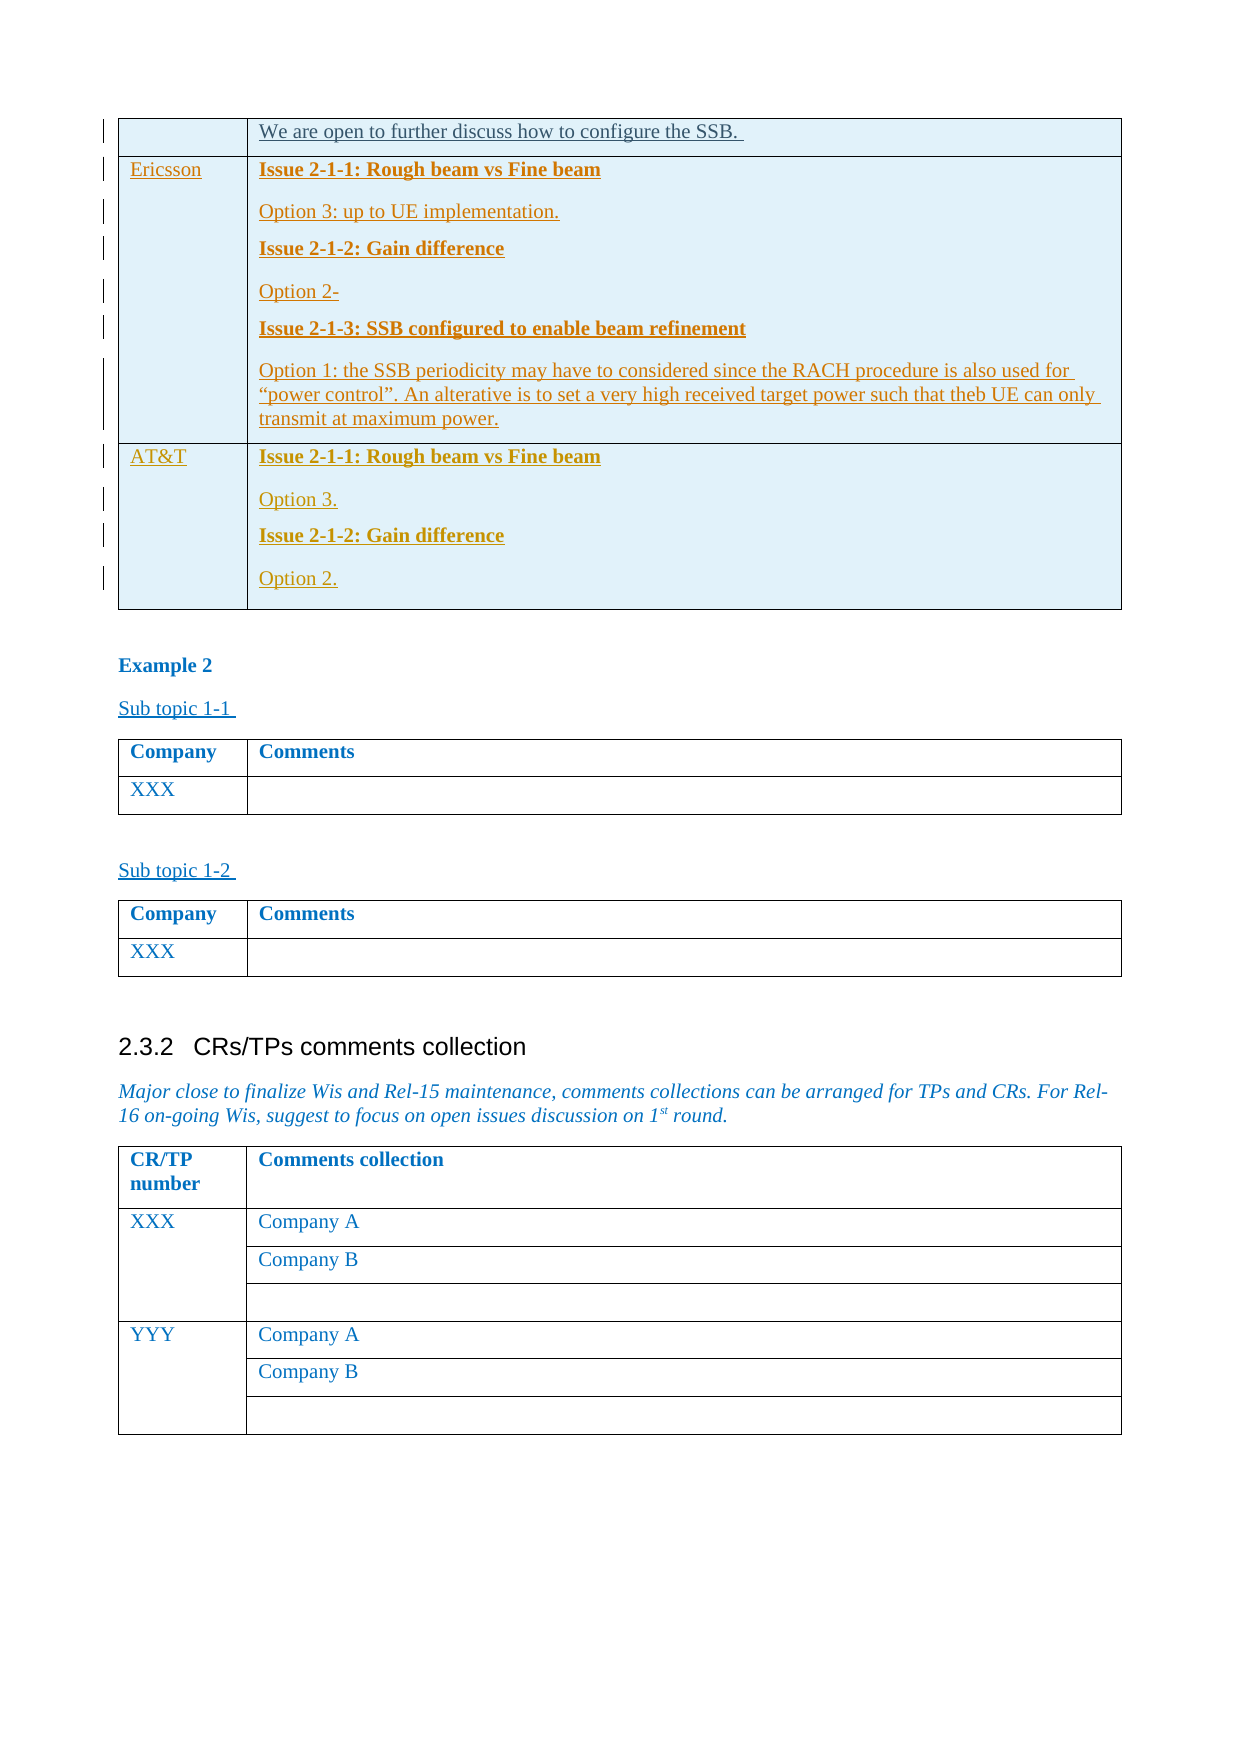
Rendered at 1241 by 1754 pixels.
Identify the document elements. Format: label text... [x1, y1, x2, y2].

subtitle CRs/TPs comments collection [118, 1032, 1122, 1061]
table_header Comments [248, 901, 1121, 938]
table_cell Company A [247, 1322, 1121, 1358]
table_cell XXX [119, 1209, 246, 1321]
table_cell [248, 777, 1121, 814]
table_cell Company A [247, 1209, 1121, 1246]
table_cell XXX [119, 777, 247, 814]
table_cell [248, 939, 1121, 976]
text Sub topic 1-2 [118, 857, 1122, 882]
table_header CR/TP number [119, 1147, 246, 1208]
text Sub topic 1-1 [118, 696, 1122, 720]
table_header Comments [248, 740, 1121, 776]
text Example 2 [118, 653, 1122, 677]
table_cell YYY [119, 1322, 246, 1433]
table_header Comments collection [247, 1147, 1121, 1208]
table_header Company [119, 740, 247, 776]
text Major close to finalize Wis and Rel-15 maintenance, comments collections can be arranged for TPs and CRs. For Rel-16 on-going Wis, suggest to focus on open issues discussion on 1st round. [118, 1079, 1122, 1127]
table_header Company [119, 901, 247, 938]
table_cell Company B [247, 1247, 1121, 1283]
table_cell Company B [247, 1359, 1121, 1396]
table_cell XXX [119, 939, 247, 976]
table_cell [247, 1284, 1121, 1321]
table_cell [247, 1397, 1121, 1433]
